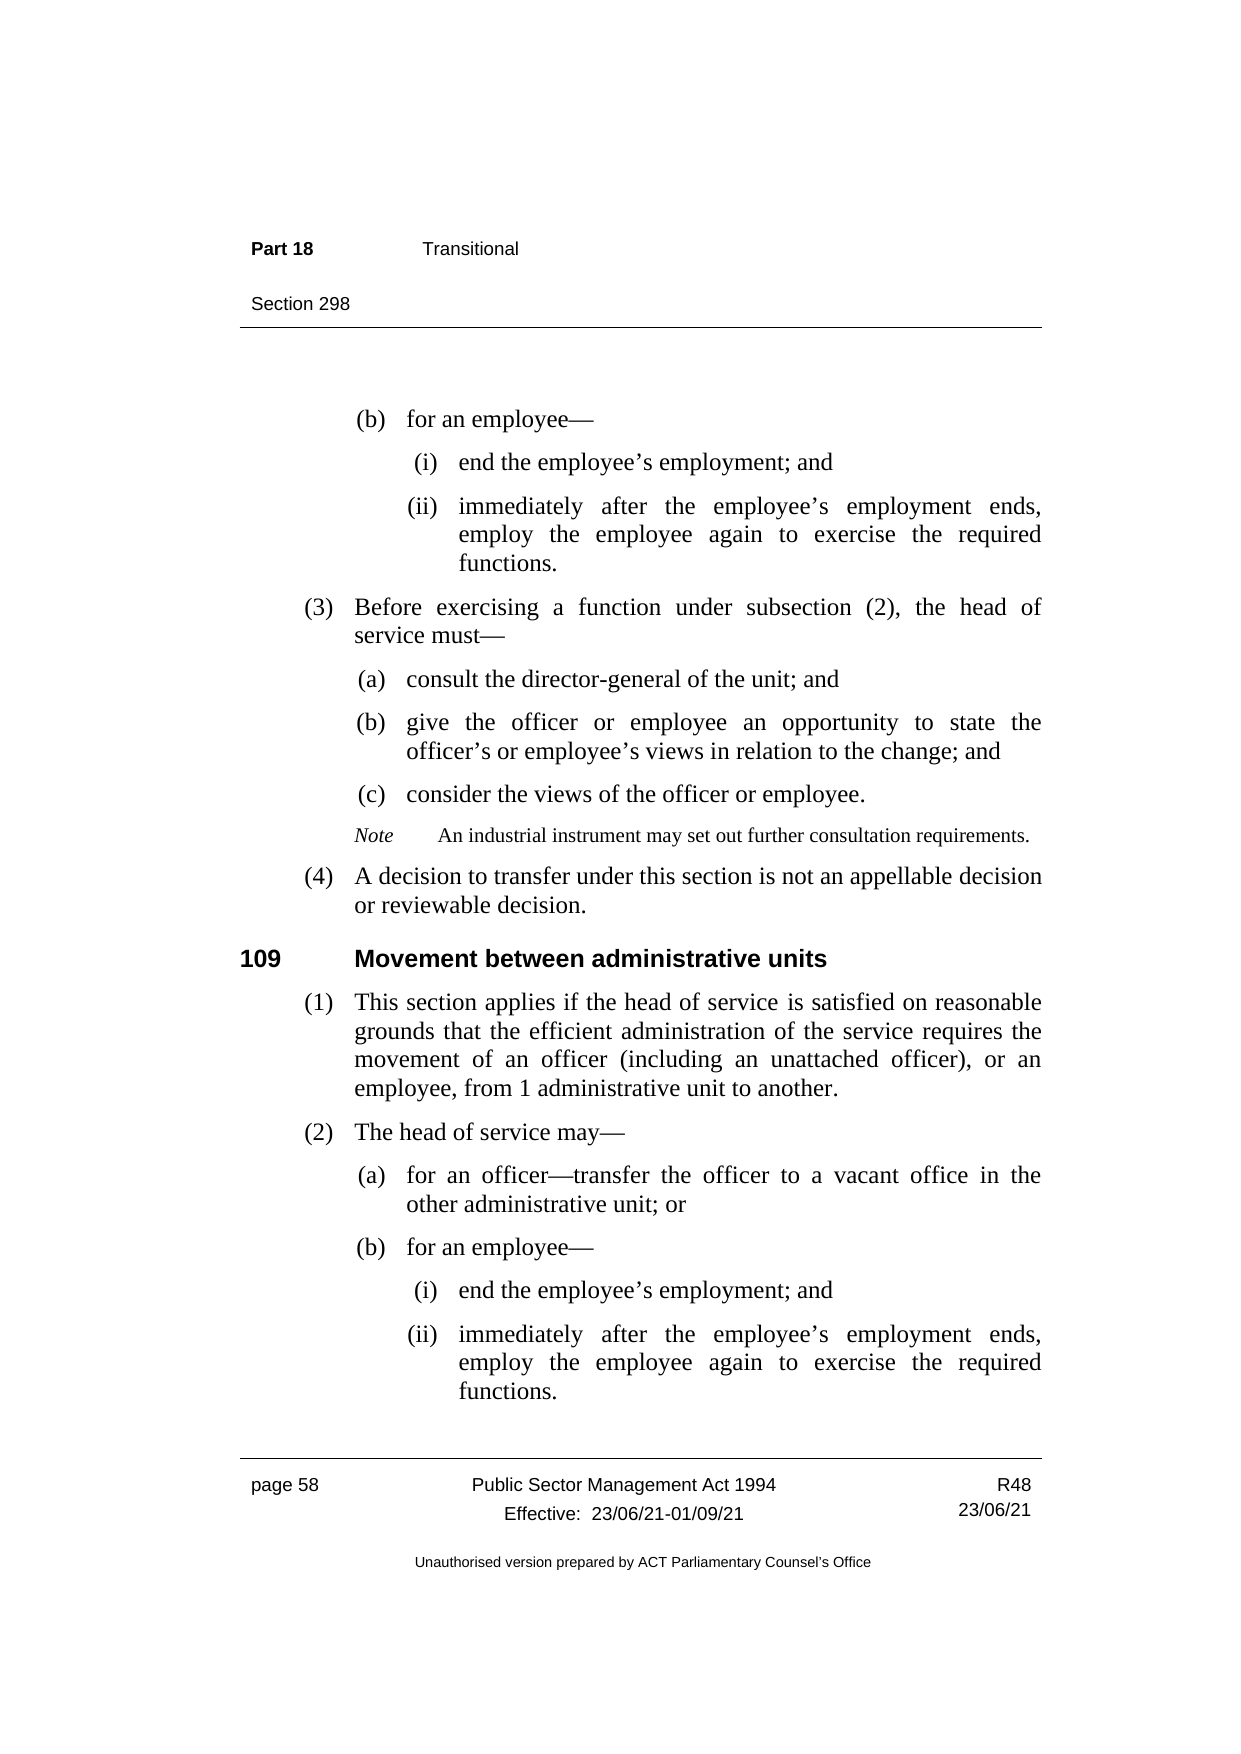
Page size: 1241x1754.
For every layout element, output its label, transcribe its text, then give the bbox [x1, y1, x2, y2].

text (i) end the employee’s employment; and [239, 447, 1042, 476]
text (2) The head of service may— [239, 1117, 1042, 1145]
text (c) consider the views of the officer or employee. [239, 779, 1042, 808]
text (b) for an employee— [239, 404, 1042, 433]
text 109 Movement between administrative units [239, 944, 1042, 972]
text (4) A decision to transfer under this section is not an appellable decision or reviewable decision. [239, 861, 1042, 919]
text (a) consult the director-general of the unit; and [239, 664, 1042, 692]
text (b) give the officer or employee an opportunity to state the officer’s or employee’s views in relation to the change; and [239, 707, 1042, 764]
text (a) for an officer—transfer the officer to a vacant office in the other administrative unit; or [239, 1160, 1042, 1217]
text (ii) immediately after the employee’s employment ends, employ the employee again to exercise the required functions. [239, 1319, 1042, 1405]
text (1) This section applies if the head of service is satisfied on reasonable grounds that the efficient administration of the service requires the movement of an officer (including an unattached officer), or an employee, from 1 administrative unit to another. [239, 987, 1042, 1102]
text Note An industrial instrument may set out further consultation requirements. [354, 822, 1042, 847]
text (ii) immediately after the employee’s employment ends, employ the employee again to exercise the required functions. [239, 491, 1042, 577]
text (3) Before exercising a function under subsection (2), the head of service must— [239, 592, 1042, 649]
text (b) for an employee— [239, 1232, 1042, 1261]
text (i) end the employee’s employment; and [239, 1275, 1042, 1304]
